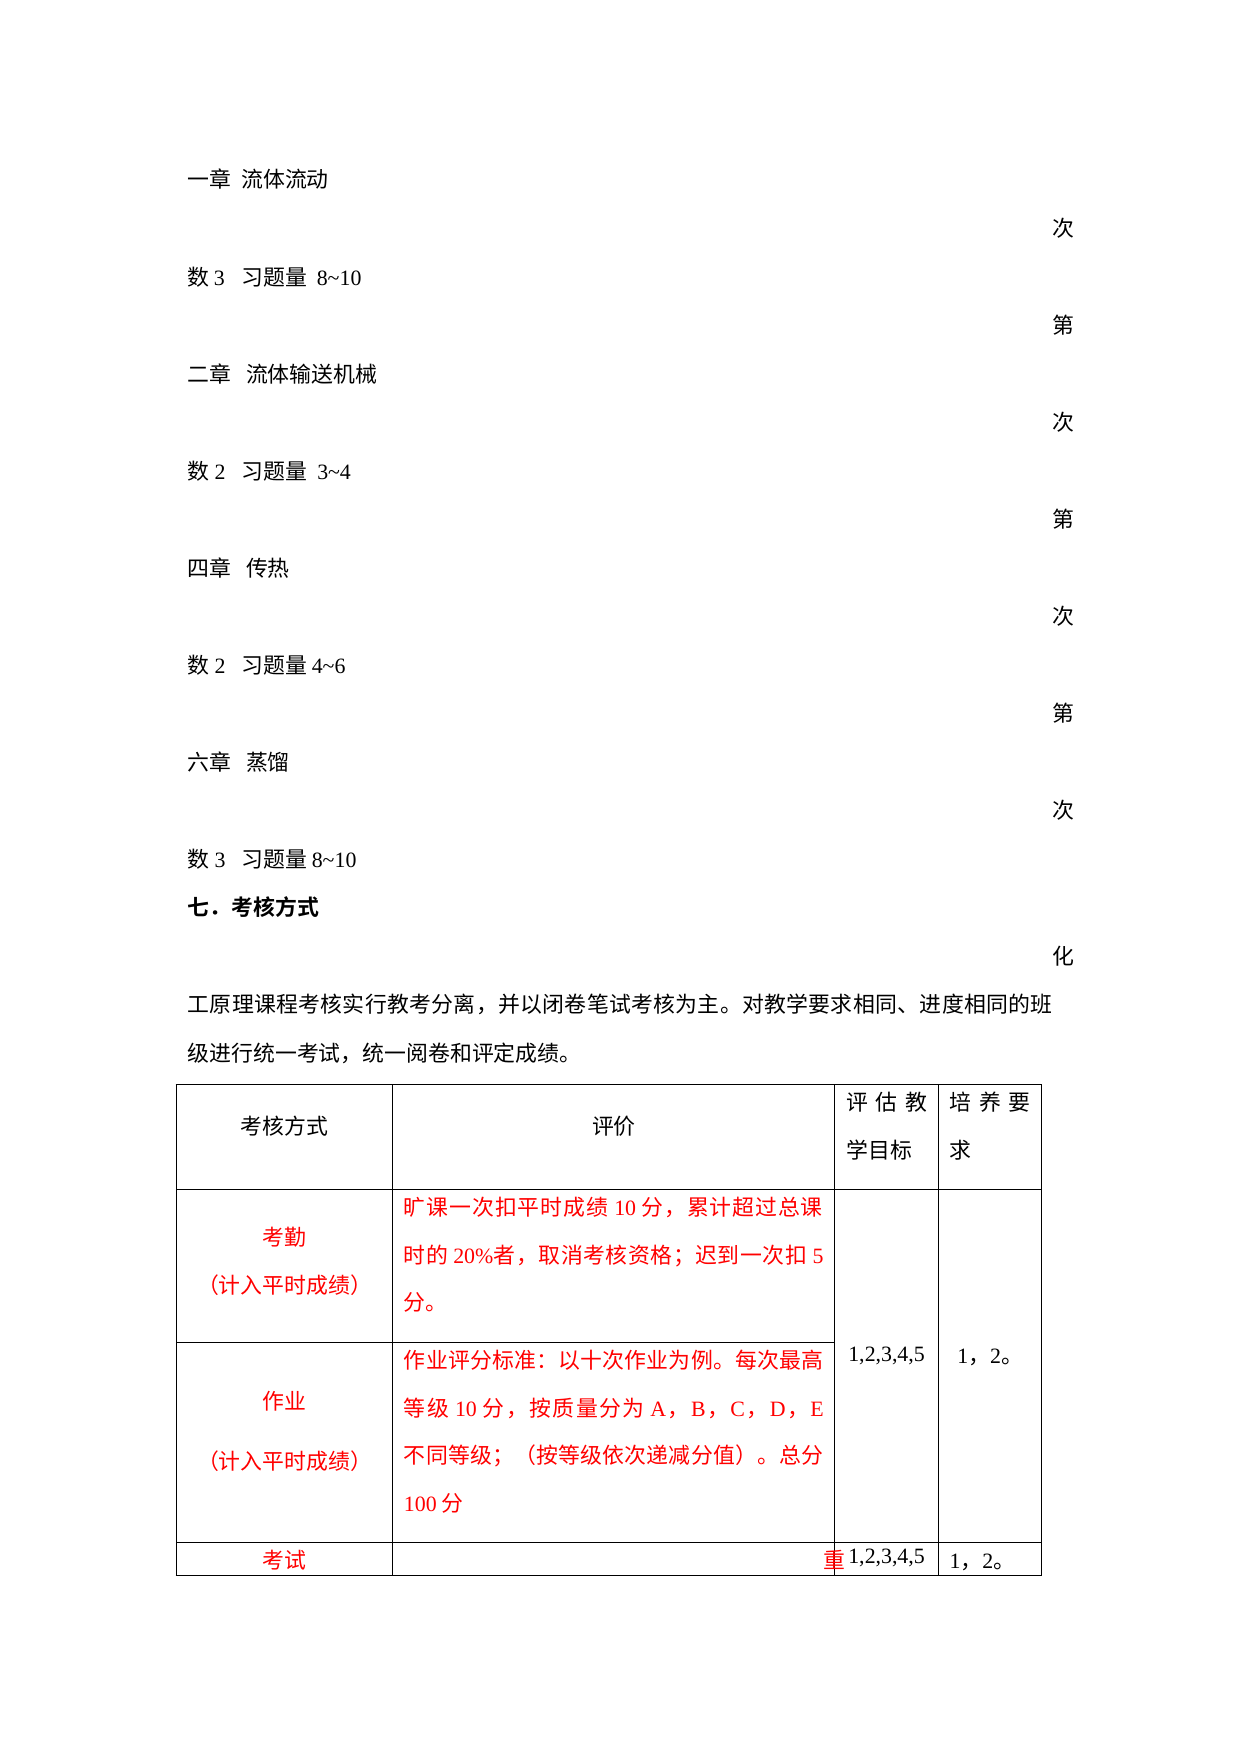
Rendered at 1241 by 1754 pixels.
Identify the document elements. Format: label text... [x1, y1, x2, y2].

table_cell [393, 1543, 834, 1575]
text 第一章 流体流动 [187, 162, 1053, 194]
text 第四章 传热 [187, 502, 1053, 583]
table_cell 1,2,3,4,5 [835, 1543, 938, 1575]
table_cell 旷课一次扣平时成绩10分，累计超过总课时的20%者，取消考核资格；迟到一次扣5分。 [393, 1190, 834, 1342]
table_cell 1,2,3,4,5 [835, 1190, 938, 1542]
text 次数 3 习题量8~10 [187, 793, 1053, 874]
table_cell 考勤 （计入平时成绩） [177, 1190, 392, 1342]
text 次数3 习题量 8~10 [187, 210, 1053, 292]
text 第二章 流体输送机械 [187, 307, 1053, 389]
table_cell 作业 （计入平时成绩） [177, 1343, 392, 1542]
table_header 评价 [393, 1085, 834, 1189]
text 次数 2 习题量 3~4 [187, 404, 1053, 486]
table_cell 考试 （计入卷面成绩） [177, 1543, 392, 1575]
table_cell 1，2。 [939, 1190, 1041, 1542]
table_cell 1，2。 [939, 1543, 1041, 1575]
text 次数 2 习题量4~6 [187, 599, 1053, 680]
text 第六章 蒸馏 [187, 696, 1053, 777]
table_header 考核方式 [177, 1085, 392, 1189]
table_cell 作业评分标准：以十次作业为例。每次最高等级10分，按质量分为A，B，C，D，E不同等级；（按等级依次递减分值）。总分100分 [393, 1343, 834, 1542]
text 化工原理课程考核实行教考分离，并以闭卷笔试考核为主。对教学要求相同、进度相同的班级进行统一考试，统一阅卷和评定成绩。 [187, 938, 1053, 1068]
table_header 评估教学目标 [835, 1085, 938, 1189]
text 七．考核方式 [187, 890, 1053, 922]
table_header 培养要求 [939, 1085, 1041, 1189]
